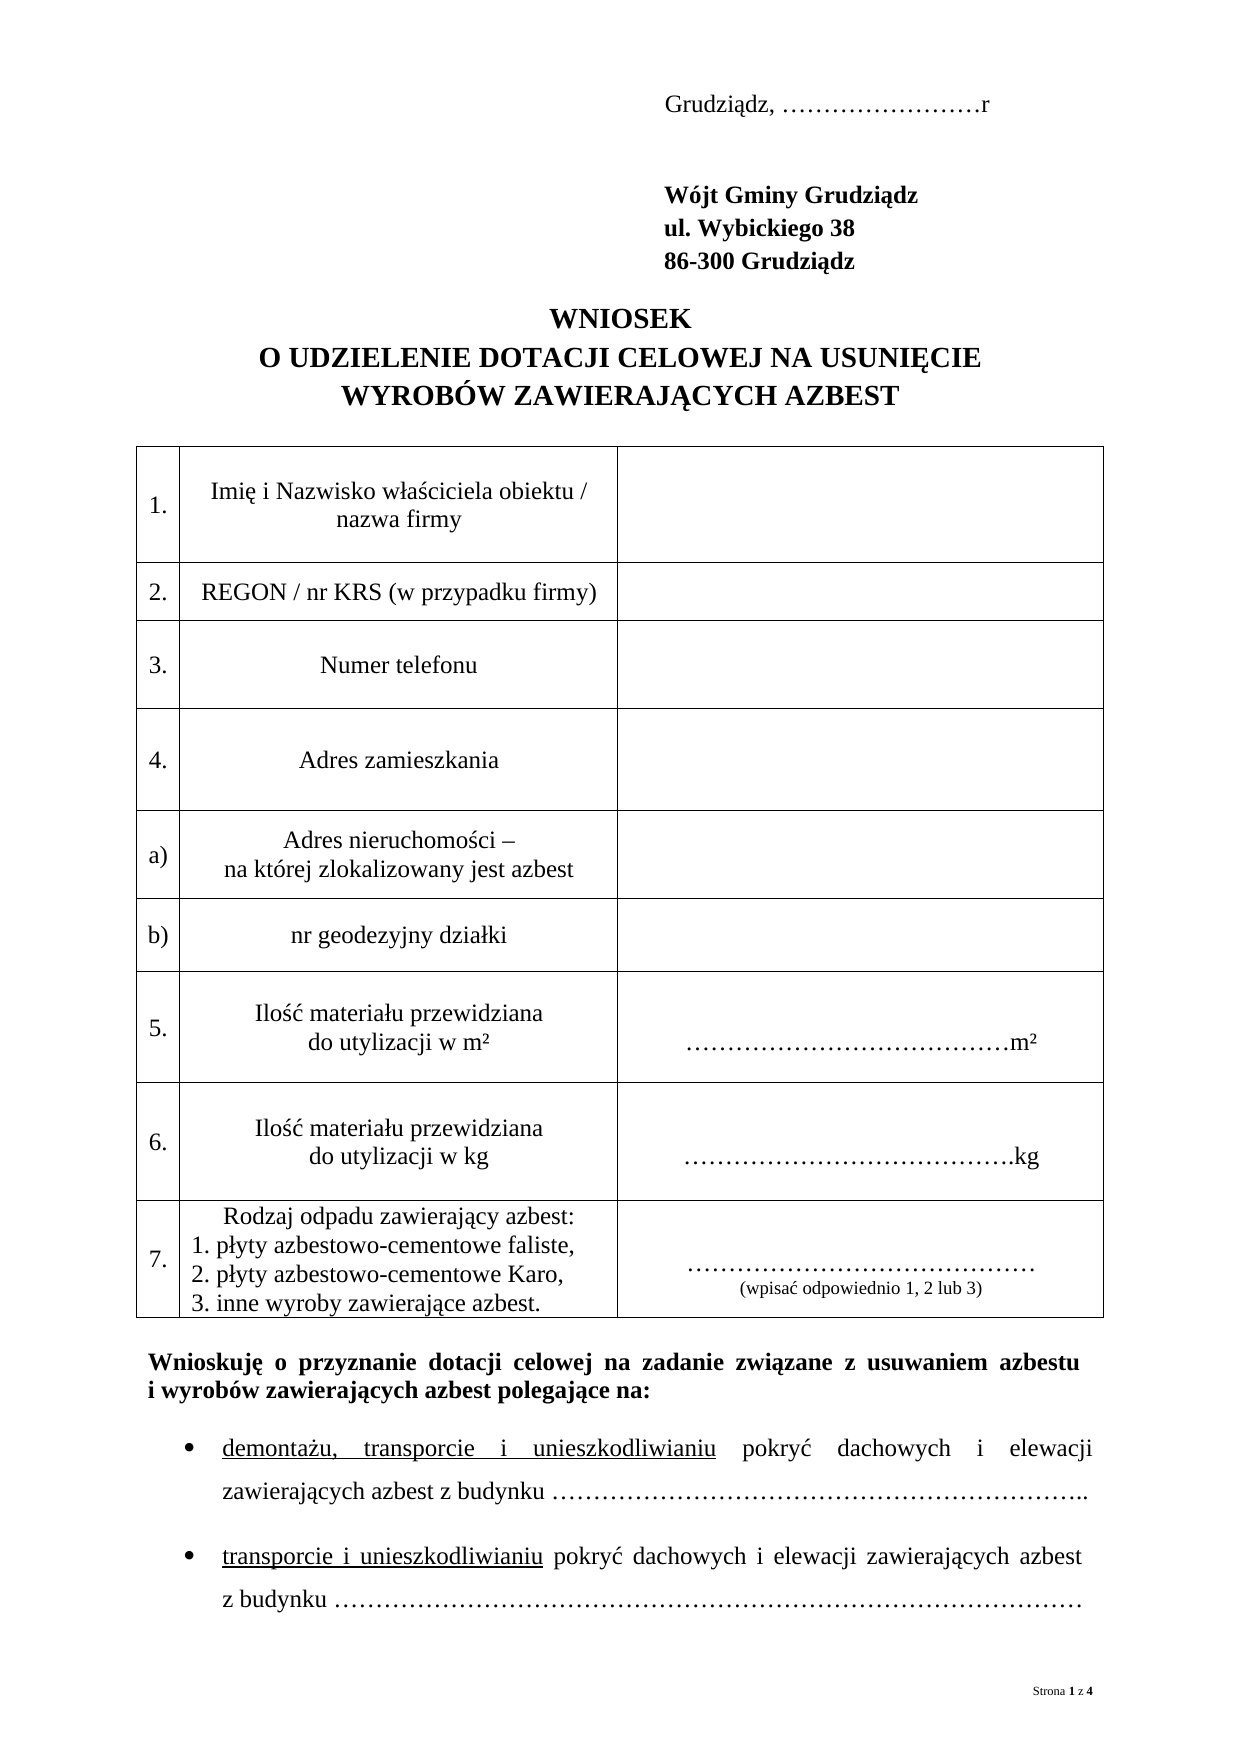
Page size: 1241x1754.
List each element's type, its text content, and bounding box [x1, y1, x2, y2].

table_cell nr geodezyjny działki [180, 899, 617, 971]
text ul. Wybickiego 38 [148, 213, 1093, 242]
text Wnioskuję o przyznanie dotacji celowej na zadanie związane z usuwaniem azbestu i wyrobów zawierających azbest polegające na: [148, 1347, 1093, 1404]
table_cell Numer telefonu [180, 621, 617, 708]
text WNIOSEK [148, 301, 1093, 335]
table_cell Rodzaj odpadu zawierający azbest: 1. płyty azbestowo-cementowe faliste, 2. płyty azbestowo-cementowe Karo, 3. inne wyroby zawierające azbest. [180, 1201, 617, 1317]
list transporcie i unieszkodliwianiu pokryć dachowych i elewacji zawierających azbest z budynku ……………………………………………………………………………… [185, 1541, 1093, 1613]
table_cell [618, 899, 1103, 971]
table_cell …………………………………m² [618, 972, 1103, 1082]
table_cell ………………………………….kg [618, 1083, 1103, 1200]
table_cell Ilość materiału przewidziana do utylizacji w m² [180, 972, 617, 1082]
table_header Imię i Nazwisko właściciela obiektu / nazwa firmy [180, 447, 617, 562]
text WYROBÓW ZAWIERAJĄCYCH AZBEST [148, 378, 1093, 412]
table_cell 3. [137, 621, 179, 708]
table_cell b) [137, 899, 179, 971]
table_cell a) [137, 811, 179, 897]
table_cell Adres nieruchomości – na której zlokalizowany jest azbest [180, 811, 617, 897]
table_cell [618, 621, 1103, 708]
table_cell [618, 563, 1103, 620]
list demontażu, transporcie i unieszkodliwianiu pokryć dachowych i elewacji zawierających azbest z budynku ……………………………………………………….. [185, 1433, 1093, 1505]
table_cell Ilość materiału przewidziana do utylizacji w kg [180, 1083, 617, 1200]
table_cell REGON / nr KRS (w przypadku firmy) [180, 563, 617, 620]
table_header 1. [137, 447, 179, 562]
table_cell 6. [137, 1083, 179, 1200]
text 86-300 Grudziądz [148, 246, 1093, 275]
table_cell 5. [137, 972, 179, 1082]
text O UDZIELENIE DOTACJI CELOWEJ NA USUNIĘCIE [148, 340, 1093, 373]
text Wójt Gminy Grudziądz [590, 180, 1093, 209]
table_cell Adres zamieszkania [180, 709, 617, 810]
table_cell …………………………………… (wpisać odpowiednio 1, 2 lub 3) [618, 1201, 1103, 1317]
table_cell 2. [137, 563, 179, 620]
text Grudziądz, ……………………r [516, 89, 1093, 117]
table_cell 7. [137, 1201, 179, 1317]
table_header [618, 447, 1103, 562]
table_cell [618, 811, 1103, 897]
table_cell 4. [137, 709, 179, 810]
table_cell [618, 709, 1103, 810]
